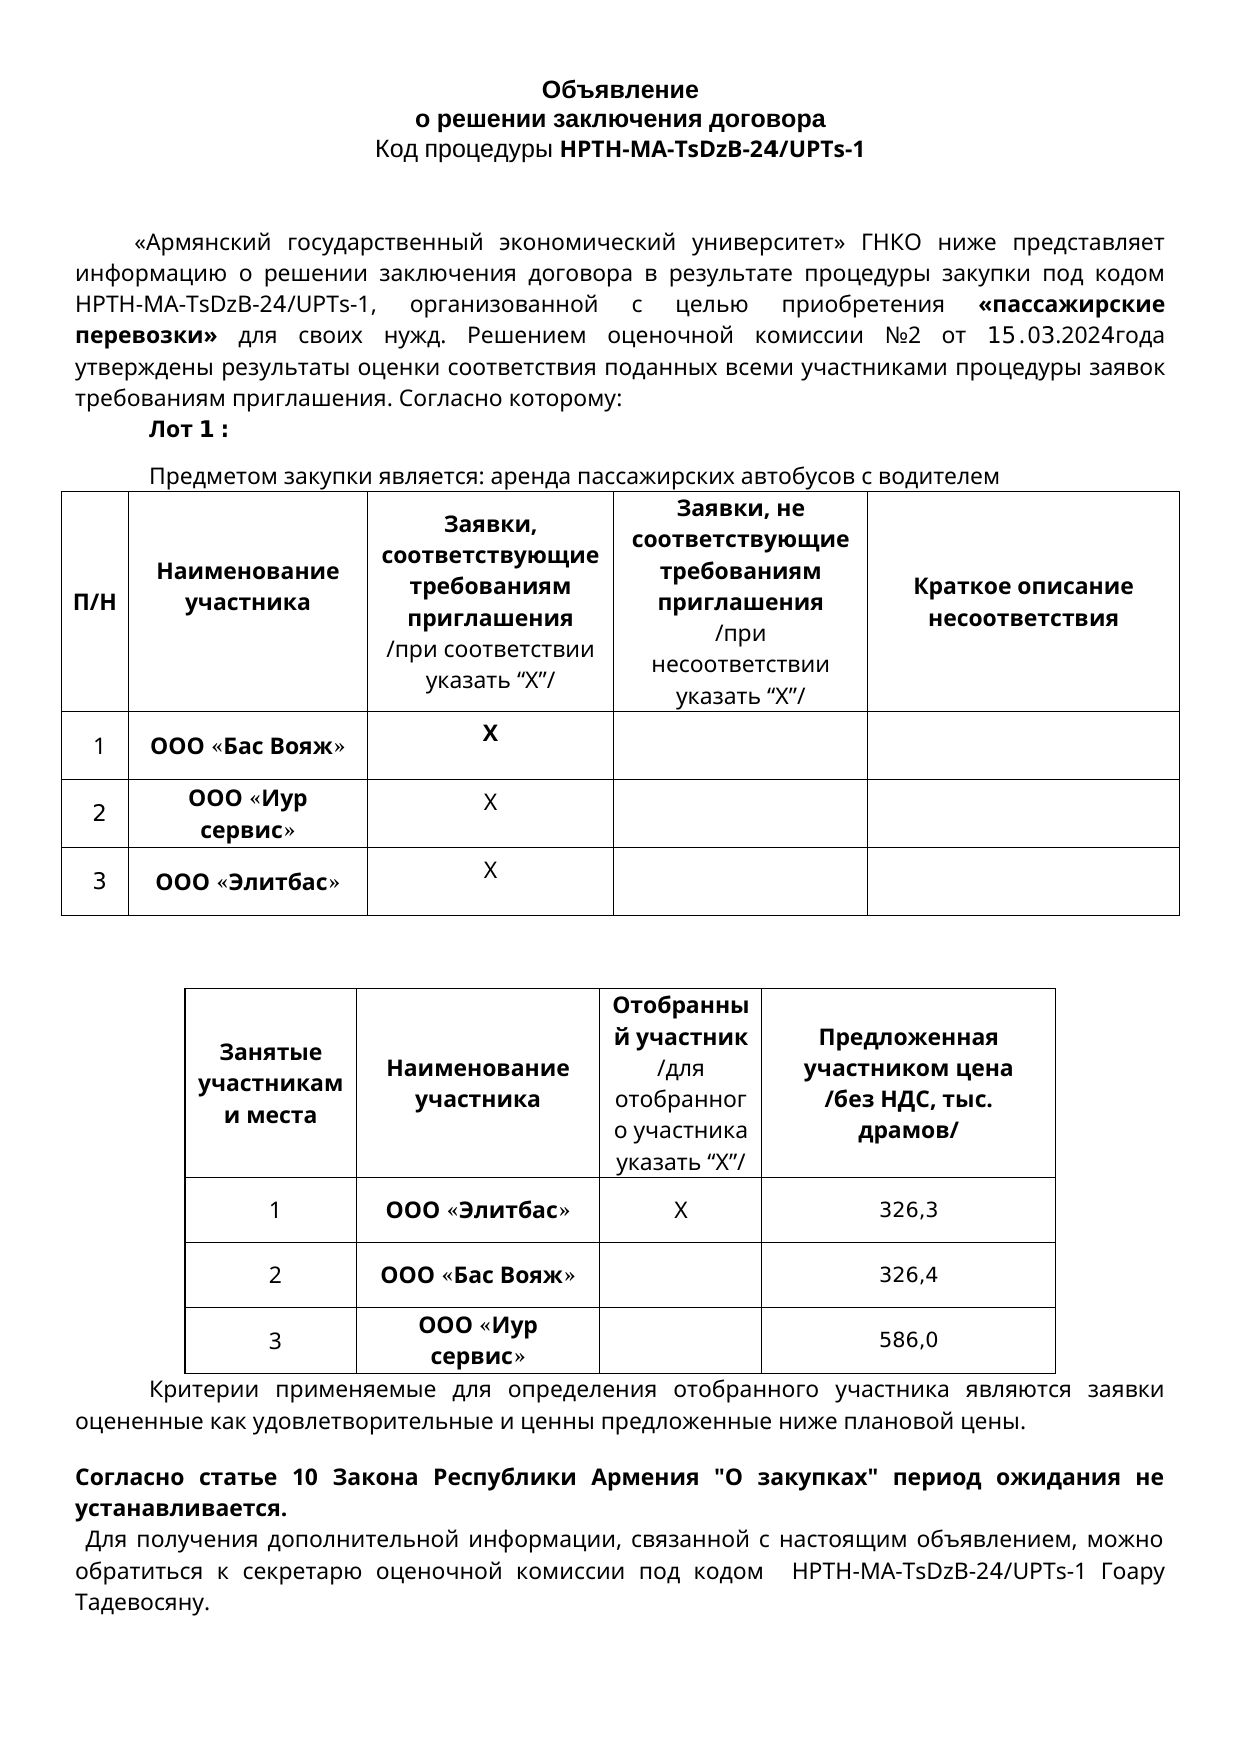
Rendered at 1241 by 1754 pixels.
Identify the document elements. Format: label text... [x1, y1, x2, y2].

table_cell [868, 848, 1179, 915]
table_cell ООО Бас Вояж [129, 712, 367, 779]
table_cell 326,4 [762, 1243, 1055, 1307]
text «Армянский государственный экономический университет» ГНКО ниже представляет информацию о решении заключения договора в результате процедуры закупки под кодом HPTH-MA-TsDzB-24/UPTs-1, организованной с целью приобретения «пассажирские перевозки» для своих нужд. Решением оценочной комиссии №2 от 15․03.2024года утверждены результаты оценки соответствия поданных всеми участниками процедуры заявок требованиям приглашения. Согласно которому: [75, 226, 1165, 413]
table_cell [600, 1308, 761, 1372]
table_cell ООО Элитбас [357, 1178, 599, 1242]
table_cell X [368, 780, 613, 847]
table_cell 2 [186, 1243, 356, 1307]
table_cell X [600, 1178, 761, 1242]
table_cell X [368, 712, 613, 779]
table_cell 586,0 [762, 1308, 1055, 1372]
table_header П/Н [62, 492, 128, 711]
text о решении заключения договора [75, 104, 1165, 132]
table_header Заявки, не соответствующие требованиям приглашения /при несоответствии указать “X”/ [614, 492, 867, 711]
table_cell ООО Иур сервис [357, 1308, 599, 1372]
table_header Занятые участниками места [186, 989, 356, 1177]
table_cell ООО Элитбас [129, 848, 367, 915]
table_header Наименование участника [129, 492, 367, 711]
table_cell [600, 1243, 761, 1307]
text Критерии применяемые для определения отобранного участника являются заявки оцененные как удовлетворительные и ценны предложенные ниже плановой цены. [75, 1373, 1165, 1436]
table_cell [614, 848, 867, 915]
table_header Заявки, соответствующие требованиям приглашения /при соответствии указать “X”/ [368, 492, 613, 711]
table_cell [614, 712, 867, 779]
table_cell [868, 780, 1179, 847]
table_cell ООО Бас Вояж [357, 1243, 599, 1307]
table_cell 1 [62, 712, 128, 779]
table_cell 3 [62, 848, 128, 915]
text Лот 1 ։ [75, 413, 1165, 444]
table_cell [868, 712, 1179, 779]
text Для получения дополнительной информации, связанной с настоящим объявлением, можно обратиться к секретарю оценочной комиссии под кодом HPTH-MA-TsDzB-24/UPTs-1 Гоару Тадевосянy. [75, 1523, 1165, 1617]
text Объявление [75, 75, 1165, 104]
table_cell ООО Иур сервис [129, 780, 367, 847]
table_cell [614, 780, 867, 847]
table_header Краткое описание несоответствия [868, 492, 1179, 711]
subtitle Код процедуры HPTH-MA-TsDzB-24/UPTs-1 [75, 132, 1165, 164]
table_cell 2 [62, 780, 128, 847]
table_cell X [368, 848, 613, 915]
text Предметом закупки является: аренда пассажирских автобусов с водителем [75, 460, 1165, 491]
table_cell 3 [186, 1308, 356, 1372]
text Согласно статье 10 Закона Республики Армения "О закупках" период ожидания не устанавливается. [75, 1461, 1165, 1523]
table_header Предложенная участником цена /без НДС, тыс. драмов/ [762, 989, 1055, 1177]
table_cell 1 [186, 1178, 356, 1242]
table_header Отобранный участник /для отобранного участника указать “X”/ [600, 989, 761, 1177]
table_cell 326,3 [762, 1178, 1055, 1242]
table_header Наименование участника [357, 989, 599, 1177]
